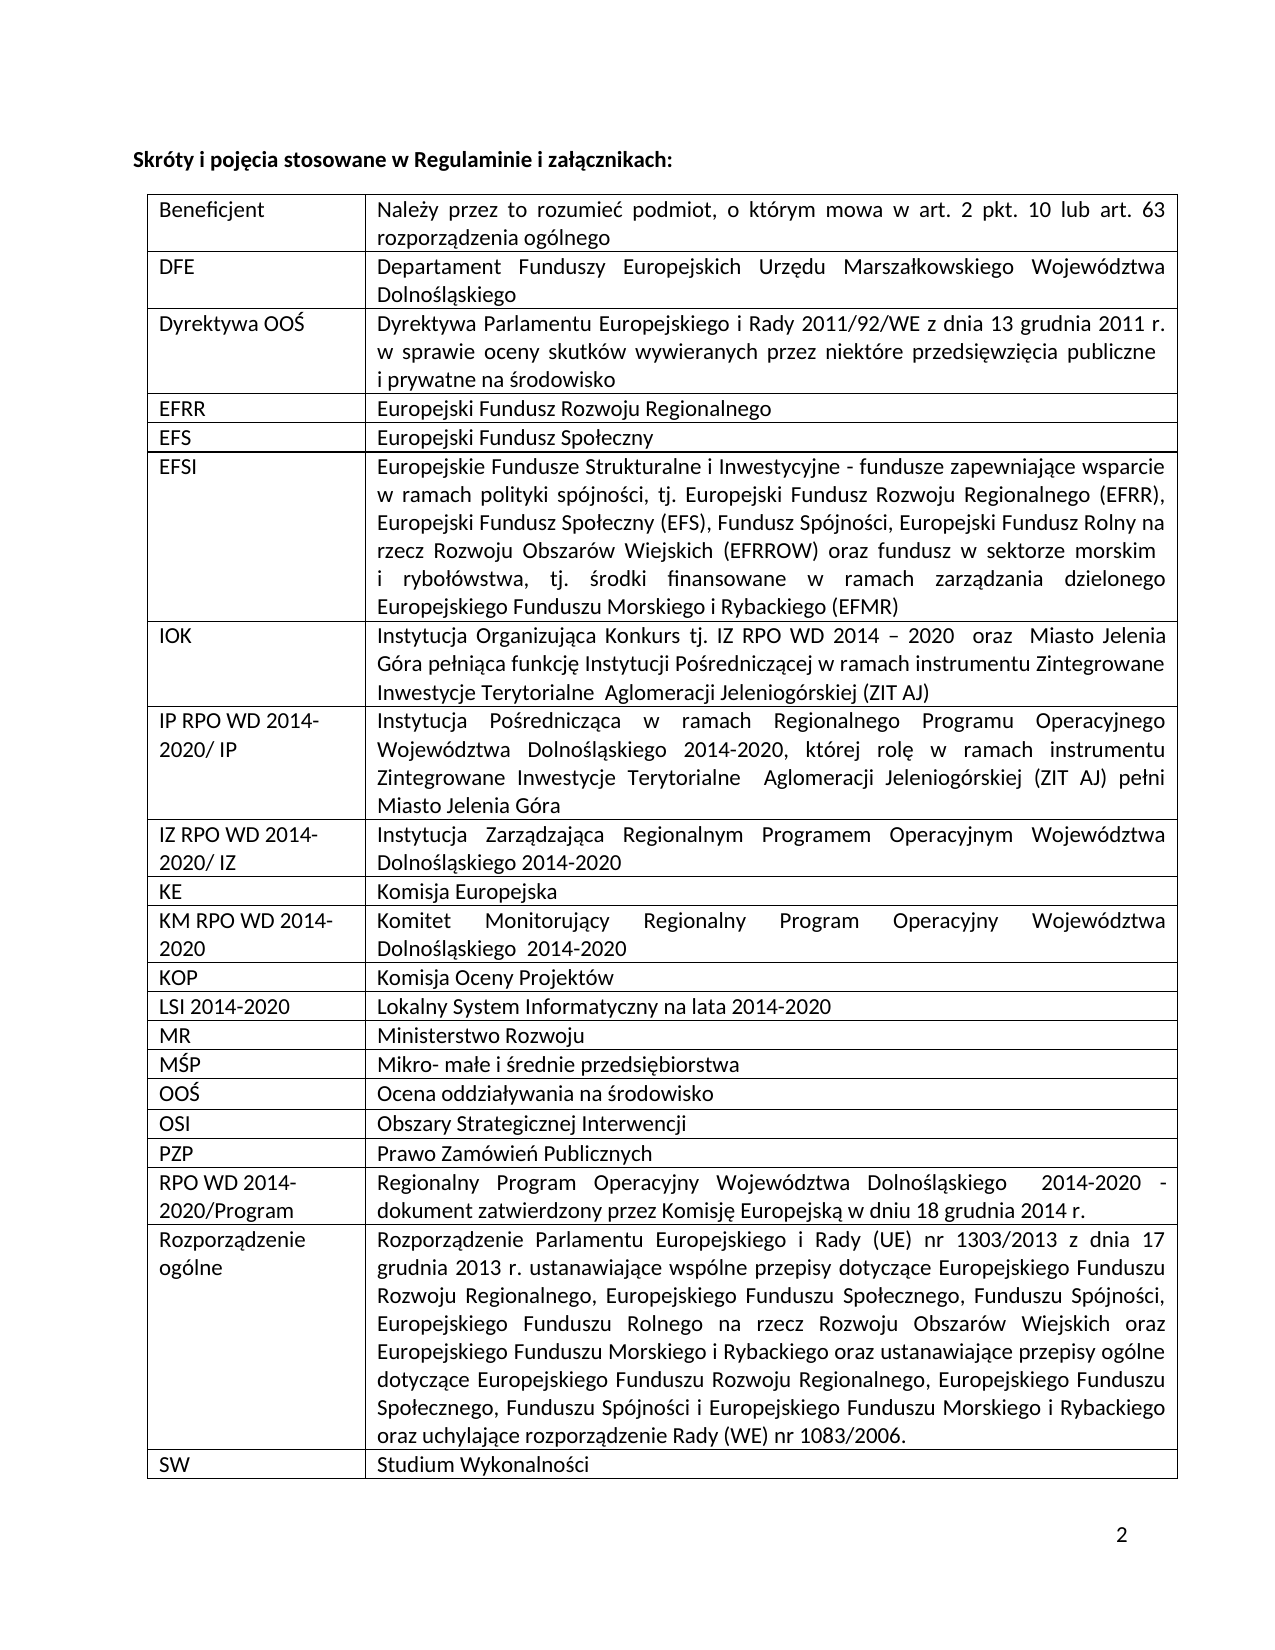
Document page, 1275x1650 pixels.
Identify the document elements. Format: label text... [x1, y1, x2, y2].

table_cell Dyrektywa OOŚ [148, 309, 365, 393]
table_cell Instytucja Organizująca Konkurs tj. IZ RPO WD 2014 – 2020 oraz Miasto Jelenia Góra pełniąca funkcję Instytucji Pośredniczącej w ramach instrumentu Zintegrowane Inwestycje Terytorialne Aglomeracji Jeleniogórskiej (ZIT AJ) [366, 622, 1177, 706]
table_cell Obszary Strategicznej Interwencji [366, 1110, 1177, 1138]
table_cell MŚP [148, 1050, 365, 1078]
table_cell Instytucja Zarządzająca Regionalnym Programem Operacyjnym Województwa Dolnośląskiego 2014-2020 [366, 820, 1177, 876]
table_cell Europejski Fundusz Rozwoju Regionalnego [366, 394, 1177, 422]
table_cell Prawo Zamówień Publicznych [366, 1139, 1177, 1167]
table_cell KM RPO WD 2014-2020 [148, 906, 365, 962]
table_cell IZ RPO WD 2014-2020/ IZ [148, 820, 365, 876]
table_cell DFE [148, 252, 365, 308]
table_cell MR [148, 1021, 365, 1049]
table_cell Lokalny System Informatyczny na lata 2014-2020 [366, 992, 1177, 1020]
table_cell Rozporządzenie ogólne [148, 1225, 365, 1449]
table_cell Komisja Oceny Projektów [366, 963, 1177, 991]
table_cell Europejskie Fundusze Strukturalne i Inwestycyjne - fundusze zapewniające wsparcie w ramach polityki spójności, tj. Europejski Fundusz Rozwoju Regionalnego (EFRR), Europejski Fundusz Społeczny (EFS), Fundusz Spójności, Europejski Fundusz Rolny na rzecz Rozwoju Obszarów Wiejskich (EFRROW) oraz fundusz w sektorze morskim i rybołówstwa, tj. środki finansowane w ramach zarządzania dzielonego Europejskiego Funduszu Morskiego i Rybackiego (EFMR) [366, 453, 1177, 621]
table_cell KE [148, 877, 365, 905]
table_cell KOP [148, 963, 365, 991]
table_cell Rozporządzenie Parlamentu Europejskiego i Rady (UE) nr 1303/2013 z dnia 17 grudnia 2013 r. ustanawiające wspólne przepisy dotyczące Europejskiego Funduszu Rozwoju Regionalnego, Europejskiego Funduszu Społecznego, Funduszu Spójności, Europejskiego Funduszu Rolnego na rzecz Rozwoju Obszarów Wiejskich oraz Europejskiego Funduszu Morskiego i Rybackiego oraz ustanawiające przepisy ogólne dotyczące Europejskiego Funduszu Rozwoju Regionalnego, Europejskiego Funduszu Społecznego, Funduszu Spójności i Europejskiego Funduszu Morskiego i Rybackiego oraz uchylające rozporządzenie Rady (WE) nr 1083/2006. [366, 1225, 1177, 1449]
table_cell IP RPO WD 2014-2020/ IP [148, 707, 365, 819]
table_cell Komisja Europejska [366, 877, 1177, 905]
table_cell Ocena oddziaływania na środowisko [366, 1079, 1177, 1108]
table_cell Instytucja Pośrednicząca w ramach Regionalnego Programu Operacyjnego Województwa Dolnośląskiego 2014-2020, której rolę w ramach instrumentu Zintegrowane Inwestycje Terytorialne Aglomeracji Jeleniogórskiej (ZIT AJ) pełni Miasto Jelenia Góra [366, 707, 1177, 819]
table_cell Departament Funduszy Europejskich Urzędu Marszałkowskiego Województwa Dolnośląskiego [366, 252, 1177, 308]
table_cell Dyrektywa Parlamentu Europejskiego i Rady 2011/92/WE z dnia 13 grudnia 2011 r. w sprawie oceny skutków wywieranych przez niektóre przedsięwzięcia publiczne i prywatne na środowisko [366, 309, 1177, 393]
table_cell EFS [148, 423, 365, 451]
table_cell Mikro- małe i średnie przedsiębiorstwa [366, 1050, 1177, 1078]
table_cell Komitet Monitorujący Regionalny Program Operacyjny Województwa Dolnośląskiego 2014-2020 [366, 906, 1177, 962]
table_header Należy przez to rozumieć podmiot, o którym mowa w art. 2 pkt. 10 lub art. 63 rozporządzenia ogólnego [366, 195, 1177, 251]
table_cell OSI [148, 1110, 365, 1138]
table_cell Europejski Fundusz Społeczny [366, 423, 1177, 451]
table_cell Studium Wykonalności [366, 1450, 1177, 1478]
table_cell Ministerstwo Rozwoju [366, 1021, 1177, 1049]
table_cell EFRR [148, 394, 365, 422]
table_cell Regionalny Program Operacyjny Województwa Dolnośląskiego 2014-2020 - dokument zatwierdzony przez Komisję Europejską w dniu 18 grudnia 2014 r. [366, 1168, 1177, 1224]
table_cell EFSI [148, 453, 365, 621]
table_cell PZP [148, 1139, 365, 1167]
table_cell OOŚ [148, 1079, 365, 1108]
table_cell SW [148, 1450, 365, 1478]
text Skróty i pojęcia stosowane w Regulaminie i załącznikach: [133, 145, 1127, 173]
table_cell RPO WD 2014-2020/Program [148, 1168, 365, 1224]
table_cell IOK [148, 622, 365, 706]
table_header Beneficjent [148, 195, 365, 251]
table_cell LSI 2014-2020 [148, 992, 365, 1020]
